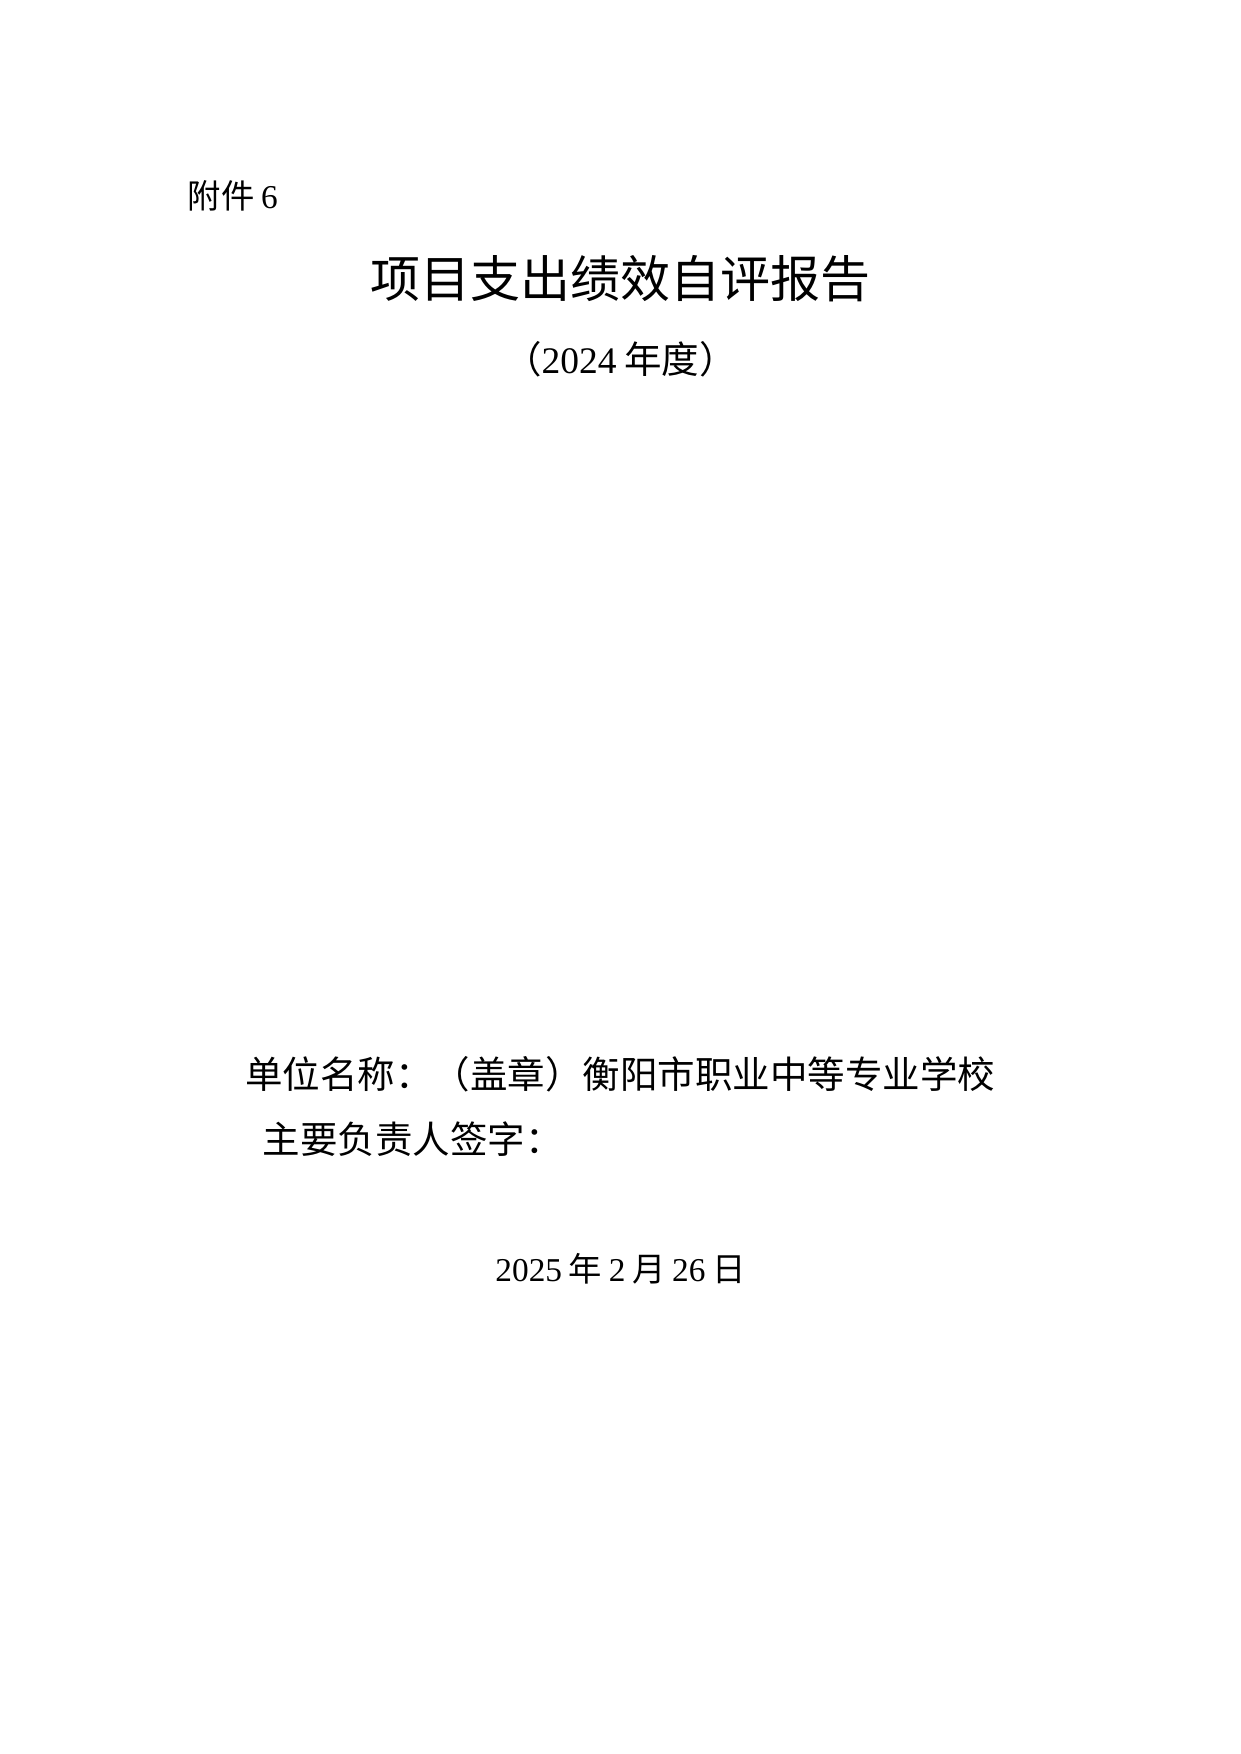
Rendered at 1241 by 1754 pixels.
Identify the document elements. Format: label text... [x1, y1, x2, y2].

text 2025年2月26日 [187, 1234, 1053, 1299]
text （2024年度） [187, 324, 1053, 389]
text 主要负责人签字： [187, 1104, 1053, 1169]
text 附件6 [187, 162, 1053, 227]
text 项目支出绩效自评报告 [187, 227, 1053, 324]
text 单位名称：（盖章）衡阳市职业中等专业学校 [187, 1039, 1053, 1104]
